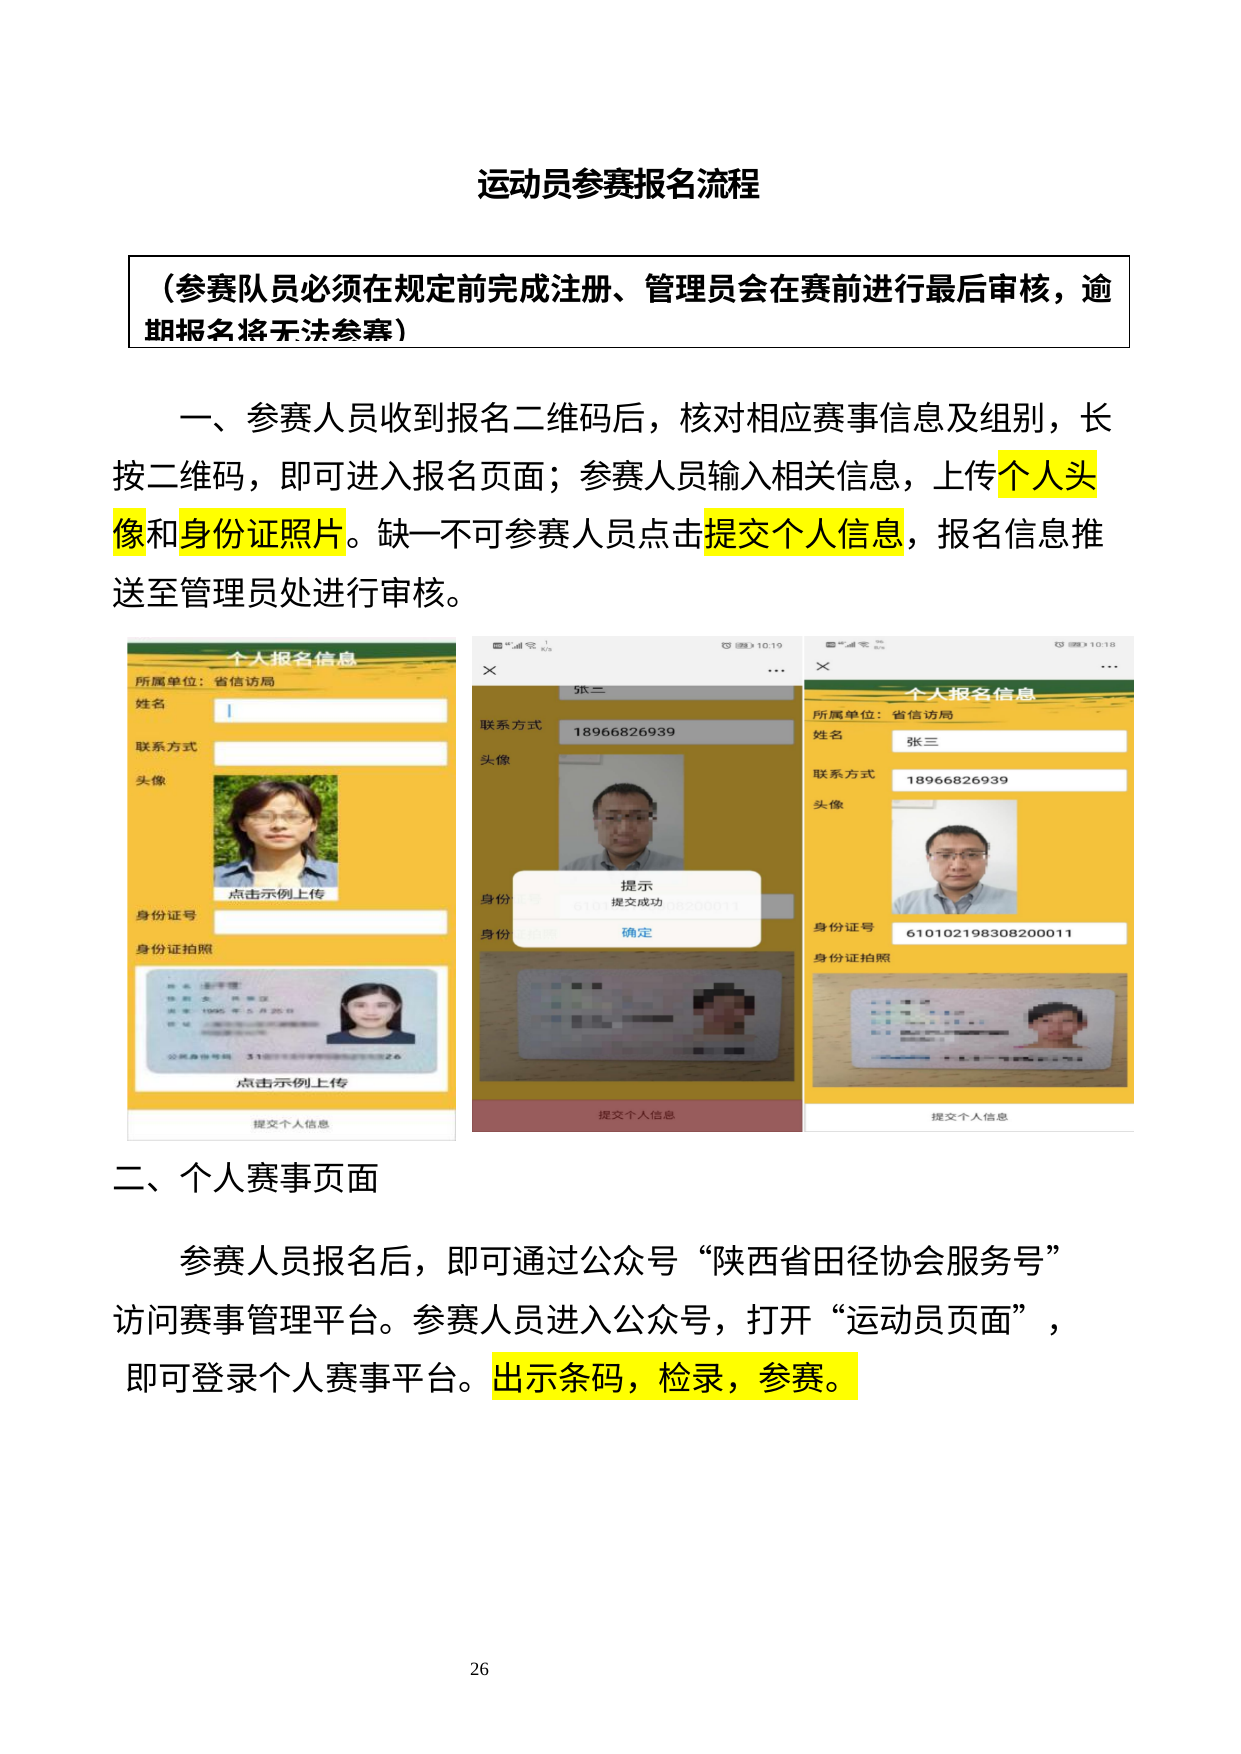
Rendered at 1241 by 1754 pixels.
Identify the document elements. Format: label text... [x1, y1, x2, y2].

list 运动员参赛报名流程 [112, 150, 1128, 208]
text 二、个人赛事页面 [112, 1144, 1128, 1202]
list 一、参赛人员收到报名二维码后，核对相应赛事信息及组别，长按二维码，即可进入报名页面；参赛人员输入相关信息，上传个人头像和身份证照片。缺一不可参赛人员点击提交个人信息，报名信息推送至管理员处进行审核。 [112, 383, 1128, 617]
text 即可登录个人赛事平台。出示条码，检录，参赛。 [125, 1344, 1128, 1402]
picture [472, 636, 1134, 1132]
text 参赛人员报名后，即可通过公众号“陕西省田径协会服务号”访问赛事管理平台。参赛人员进入公众号，打开“运动员页面”， [112, 1227, 1112, 1344]
picture [127, 637, 456, 1141]
